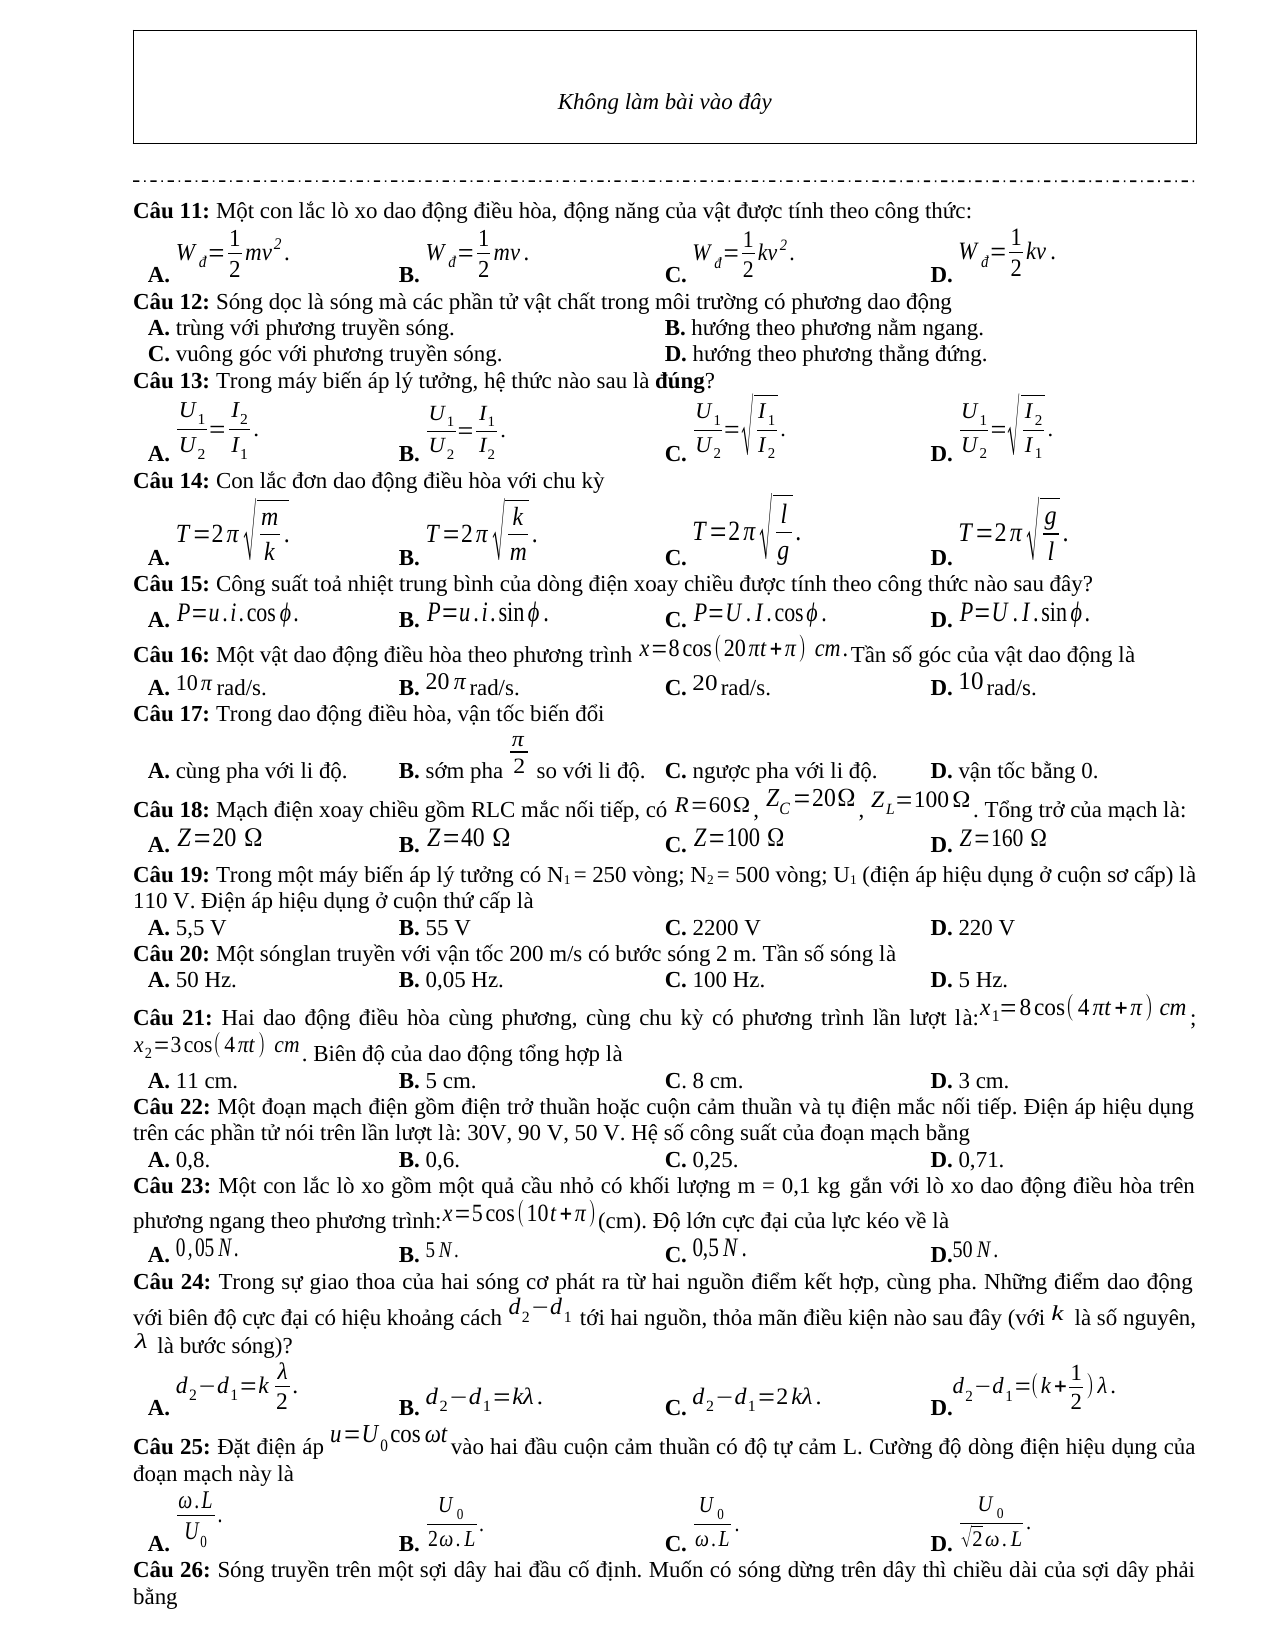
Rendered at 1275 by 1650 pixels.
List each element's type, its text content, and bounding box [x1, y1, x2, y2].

text A. B. C. D. [133, 1486, 1196, 1557]
text A. B. C. D. [133, 596, 1196, 633]
text A. trùng với phương truyền sóng. B. hướng theo phương nằm ngang. [133, 314, 1196, 340]
text Câu 24: Trong sự giao thoa của hai sóng cơ phát ra từ hai nguồn điểm kết hợp, cùng pha. Những điểm dao động với biên độ cực đại có hiệu khoảng cách tới hai nguồn, thỏa mãn điều kiện nào sau đây (với là số nguyên, là bước sóng)? [133, 1268, 1196, 1359]
text Câu 23: Một con lắc lò xo gồm một quả cầu nhỏ có khối lượng m = 0,1 kg gắn với lò xo dao động điều hòa trên phương ngang theo phương trình:(cm). Độ lớn cực đại của lực kéo về là [133, 1172, 1196, 1233]
text A. 11 cm. B. 5 cm. C. 8 cm. D. 3 cm. [133, 1067, 1196, 1093]
text Câu 13: Trong máy biến áp lý tưởng, hệ thức nào sau là đúng? [133, 367, 1196, 393]
text Câu 12: Sóng dọc là sóng mà các phần tử vật chất trong môi trường có phương dao động [133, 288, 1196, 314]
text A. rad/s. B. rad/s. C. rad/s. D. rad/s. [133, 667, 1196, 701]
text Câu 22: Một đoạn mạch điện gồm điện trở thuần hoặc cuộn cảm thuần và tụ điện mắc nối tiếp. Điện áp hiệu dụng trên các phần tử nói trên lần lượt là: 30V, 90 V, 50 V. Hệ số công suất của đoạn mạch bằng [133, 1093, 1196, 1146]
text Câu 21: Hai dao động điều hòa cùng phương, cùng chu kỳ có phương trình lần lượt là:; . Biên độ của dao động tổng hợp là [133, 993, 1196, 1067]
text Câu 14: Con lắc đơn dao động điều hòa với chu kỳ [133, 467, 1196, 493]
text A. 5,5 V B. 55 V C. 2200 V D. 220 V [133, 914, 1196, 940]
text C. vuông góc với phương truyền sóng. D. hướng theo phương thẳng đứng. [133, 340, 1196, 367]
text Câu 19: Trong một máy biến áp lý tưởng có N1 = 250 vòng; N2 = 500 vòng; U1 (điện áp hiệu dụng ở cuộn sơ cấp) là 110 V. Điện áp hiệu dụng ở cuộn thứ cấp là [133, 861, 1196, 914]
text Câu 20: Một sónglan truyền với vận tốc 200 m/s có bước sóng 2 m. Tần số sóng là [133, 940, 1196, 966]
text Câu 11: Một con lắc lò xo dao động điều hòa, động năng của vật được tính theo công thức: [133, 197, 1196, 223]
text A. B. C. D. [133, 223, 1196, 288]
text Câu 25: Đặt điện áp vào hai đầu cuộn cảm thuần có độ tự cảm L. Cường độ dòng điện hiệu dụng của đoạn mạch này là [133, 1420, 1196, 1486]
text A. B. C. D. [133, 393, 1196, 467]
text A. B. C. D. [133, 493, 1196, 570]
text Câu 26: Sóng truyền trên một sợi dây hai đầu cố định. Muốn có sóng dừng trên dây thì chiều dài của sợi dây phải bằng [133, 1557, 1196, 1609]
text A. 0,8. B. 0,6. C. 0,25. D. 0,71. [133, 1146, 1196, 1172]
text Câu 16: Một vật dao động điều hòa theo phương trình Tần số góc của vật dao động là [133, 633, 1196, 667]
text A. B. C. D. [133, 1359, 1196, 1420]
text A. cùng pha với li độ. B. sớm pha so với li độ. C. ngược pha với li độ. D. vận tốc bằng 0. [133, 727, 1196, 783]
text A. B. C. D. [133, 823, 1196, 861]
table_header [134, 31, 1196, 143]
text Câu 18: Mạch điện xoay chiều gồm mắc nối tiếp, có , , . Tổng trở của mạch là: [133, 783, 1196, 823]
text A. B. C. D. [133, 1233, 1196, 1268]
text Câu 17: Trong dao động điều hòa, vận tốc biến đổi [133, 701, 1196, 727]
text Câu 15: Công suất toả nhiệt trung bình của dòng điện xoay chiều được tính theo công thức nào sau đây? [133, 570, 1196, 596]
text A. 50 Hz. B. 0,05 Hz. C. 100 Hz. D. 5 Hz. [133, 966, 1196, 993]
